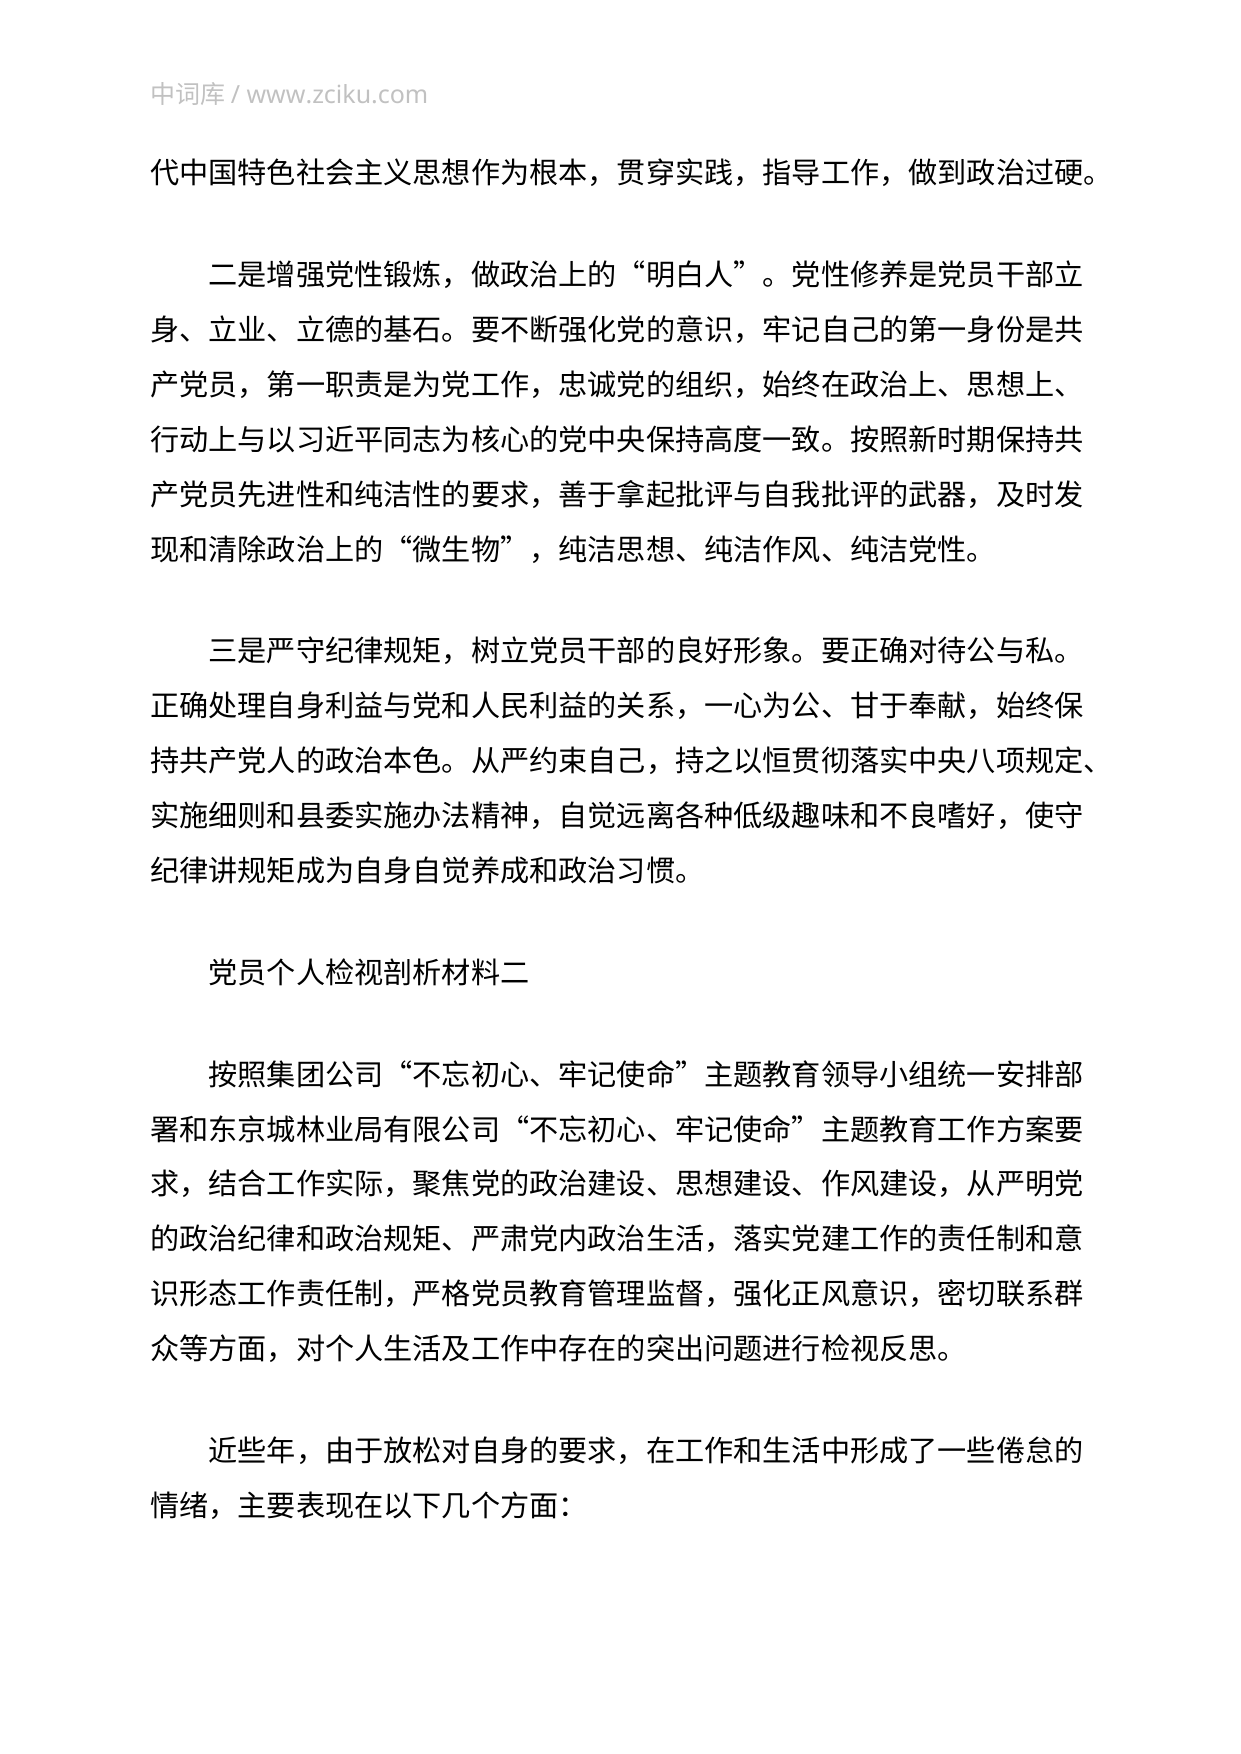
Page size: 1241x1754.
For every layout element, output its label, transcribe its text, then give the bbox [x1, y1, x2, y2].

text 党员个人检视剖析材料二 [150, 949, 1090, 992]
text 三是严守纪律规矩，树立党员干部的良好形象。要正确对待公与私。正确处理自身利益与党和人民利益的关系，一心为公、甘于奉献，始终保持共产党人的政治本色。从严约束自己，持之以恒贯彻落实中央八项规定、实施细则和县委实施办法精神，自觉远离各种低级趣味和不良嗜好，使守纪律讲规矩成为自身自觉养成和政治习惯。 [150, 628, 1090, 890]
text 二是增强党性锻炼，做政治上的“明白人”。党性修养是党员干部立身、立业、立德的基石。要不断强化党的意识，牢记自己的第一身份是共产党员，第一职责是为党工作，忠诚党的组织，始终在政治上、思想上、行动上与以习近平同志为核心的党中央保持高度一致。按照新时期保持共产党员先进性和纯洁性的要求，善于拿起批评与自我批评的武器，及时发现和清除政治上的“微生物”，纯洁思想、纯洁作风、纯洁党性。 [150, 252, 1090, 568]
text 近些年，由于放松对自身的要求，在工作和生活中形成了一些倦怠的情绪，主要表现在以下几个方面： [150, 1427, 1090, 1524]
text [150, 150, 1090, 192]
text 按照集团公司“不忘初心、牢记使命”主题教育领导小组统一安排部署和东京城林业局有限公司“不忘初心、牢记使命”主题教育工作方案要求，结合工作实际，聚焦党的政治建设、思想建设、作风建设，从严明党的政治纪律和政治规矩、严肃党内政治生活，落实党建工作的责任制和意识形态工作责任制，严格党员教育管理监督，强化正风意识，密切联系群众等方面，对个人生活及工作中存在的突出问题进行检视反思。 [150, 1051, 1090, 1368]
